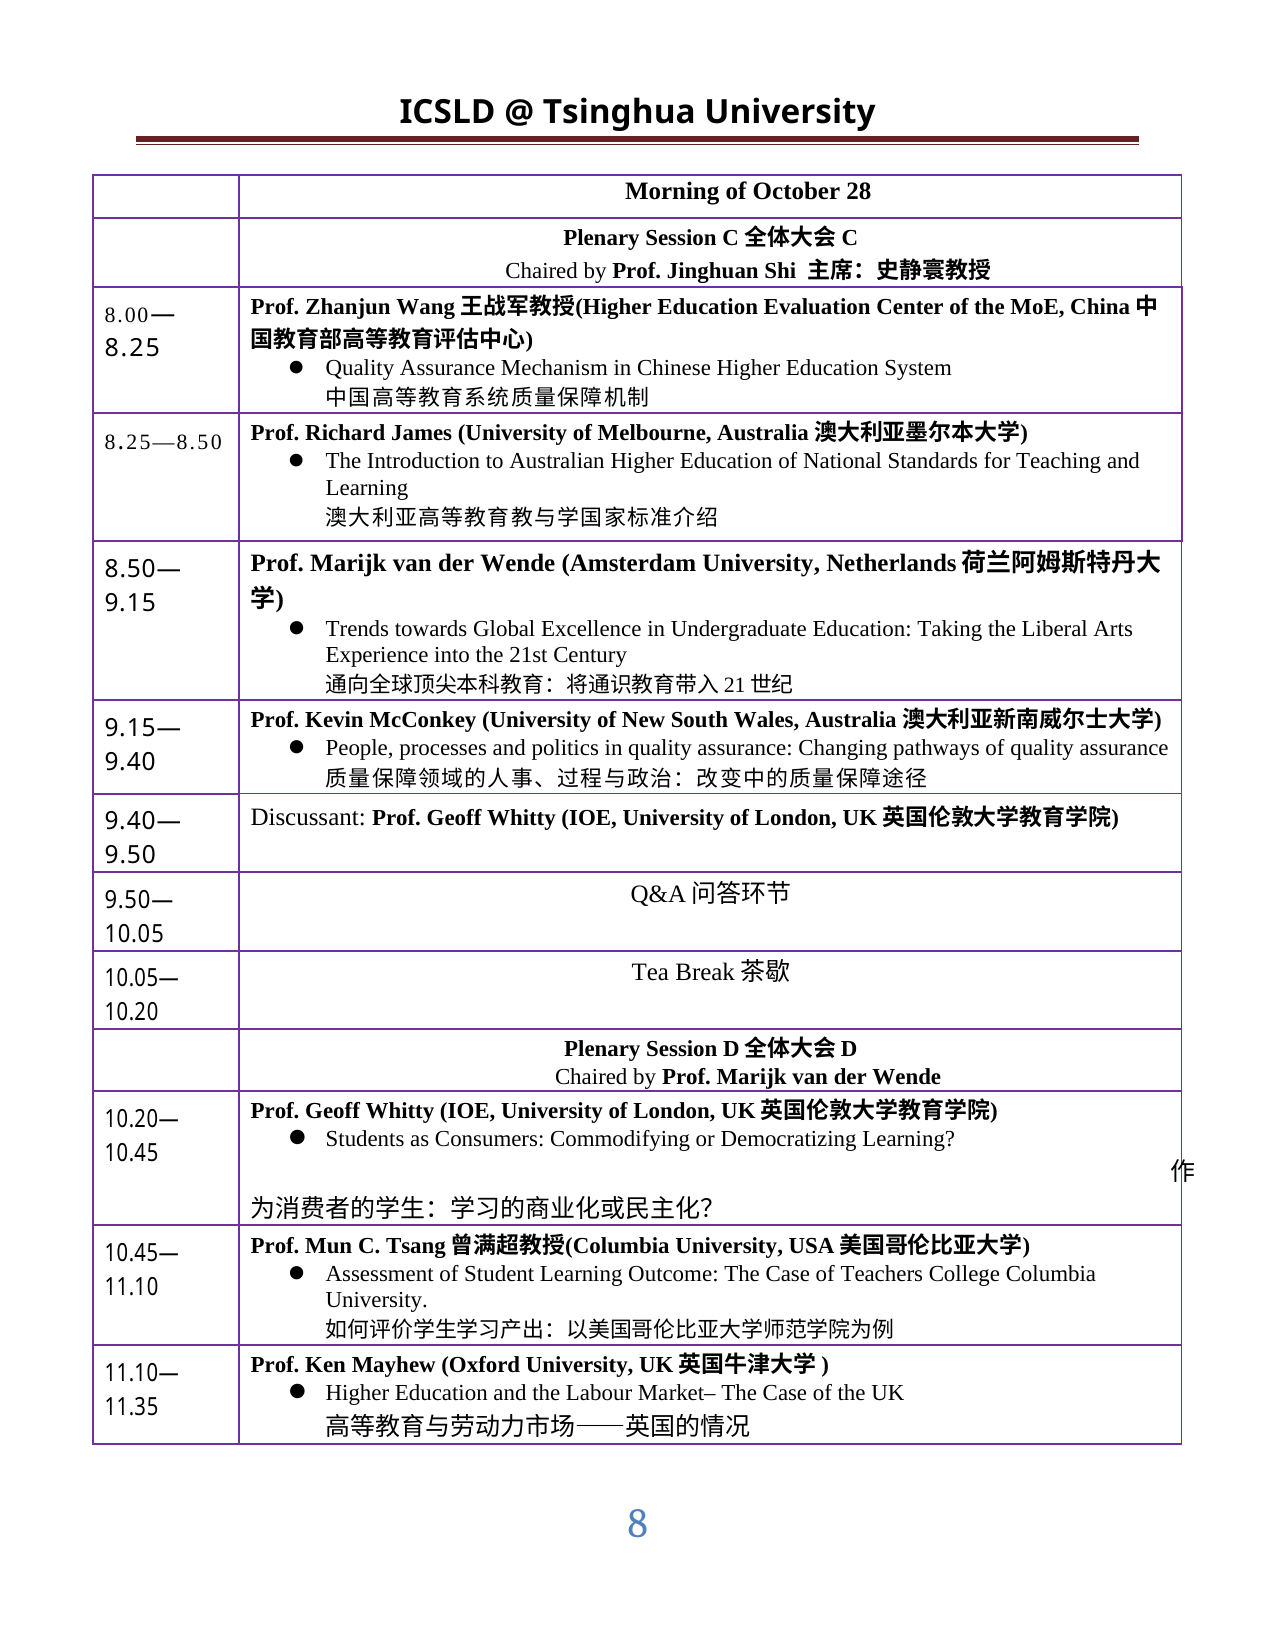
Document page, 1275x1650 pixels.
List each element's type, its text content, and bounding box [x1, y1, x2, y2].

table_cell 9.40—9.50 [94, 795, 238, 871]
table_cell 8.25—8.50 [94, 414, 238, 540]
table_cell Q&A问答环节 [240, 873, 1181, 949]
table_cell Prof. Zhanjun Wang 王战军教授(Higher Education Evaluation Center of the MoE, China中国教育部高等教育评估中心) Quality Assurance Mechanism in Chinese Higher Education System 中国高等教育系统质量保障机制 [240, 288, 1181, 412]
table_cell Plenary Session C 全体大会 C Chaired by Prof. Jinghuan Shi 主席：史静寰教授 [240, 219, 1181, 286]
table_cell Prof. Richard James (University of Melbourne, Australia澳大利亚墨尔本大学) The Introduction to Australian Higher Education of National Standards for Teaching and Learning 澳大利亚高等教育教与学国家标准介绍 [240, 414, 1181, 540]
table_cell Prof. Geoff Whitty (IOE, University of London, UK英国伦敦大学教育学院) Students as Consumers: Commodifying or Democratizing Learning? 作为消费者的学生：学习的商业化或民主化？ [240, 1092, 1181, 1224]
table_cell 9.15—9.40 [94, 701, 238, 792]
table_cell 11.10—11.35 [94, 1346, 238, 1442]
table_cell Tea Break茶歇 [240, 952, 1181, 1028]
table_cell Discussant: Prof. Geoff Whitty (IOE, University of London, UK英国伦敦大学教育学院) [240, 794, 1181, 871]
table_cell Prof. Ken Mayhew (Oxford University, UK英国牛津大学 ) Higher Education and the Labour Market– The Case of the UK 高等教育与劳动力市场——英国的情况 [240, 1346, 1181, 1442]
table_cell Prof. Kevin McConkey (University of New South Wales, Australia澳大利亚新南威尔士大学) People, processes and politics in quality assurance: Changing pathways of quality assurance 质量保障领域的人事、过程与政治：改变中的质量保障途径 [240, 701, 1181, 792]
table_cell 9.50—10.05 [94, 873, 238, 949]
table_cell Morning of October 28 [240, 176, 1181, 217]
table_cell [94, 1030, 238, 1090]
table_cell [94, 219, 238, 286]
table_cell 10.45—11.10 [94, 1226, 238, 1344]
table_cell 10.20—10.45 [94, 1092, 238, 1224]
table_cell 8.00—8.25 [94, 288, 238, 412]
table_cell 8.50—9.15 [94, 542, 238, 699]
table_cell [94, 176, 238, 217]
table_cell Plenary Session D全体大会D Chaired by Prof. Marijk van der Wende [240, 1030, 1181, 1090]
table_cell Prof. Mun C. Tsang曾满超教授(Columbia University, USA美国哥伦比亚大学) Assessment of Student Learning Outcome: The Case of Teachers College Columbia University. 如何评价学生学习产出：以美国哥伦比亚大学师范学院为例 [240, 1226, 1181, 1344]
table_cell 10.05—10.20 [94, 952, 238, 1028]
table_cell Prof. Marijk van der Wende (Amsterdam University, Netherlands荷兰阿姆斯特丹大学) Trends towards Global Excellence in Undergraduate Education: Taking the Liberal Arts Experience into the 21st Century 通向全球顶尖本科教育：将通识教育带入21世纪 [240, 542, 1181, 699]
